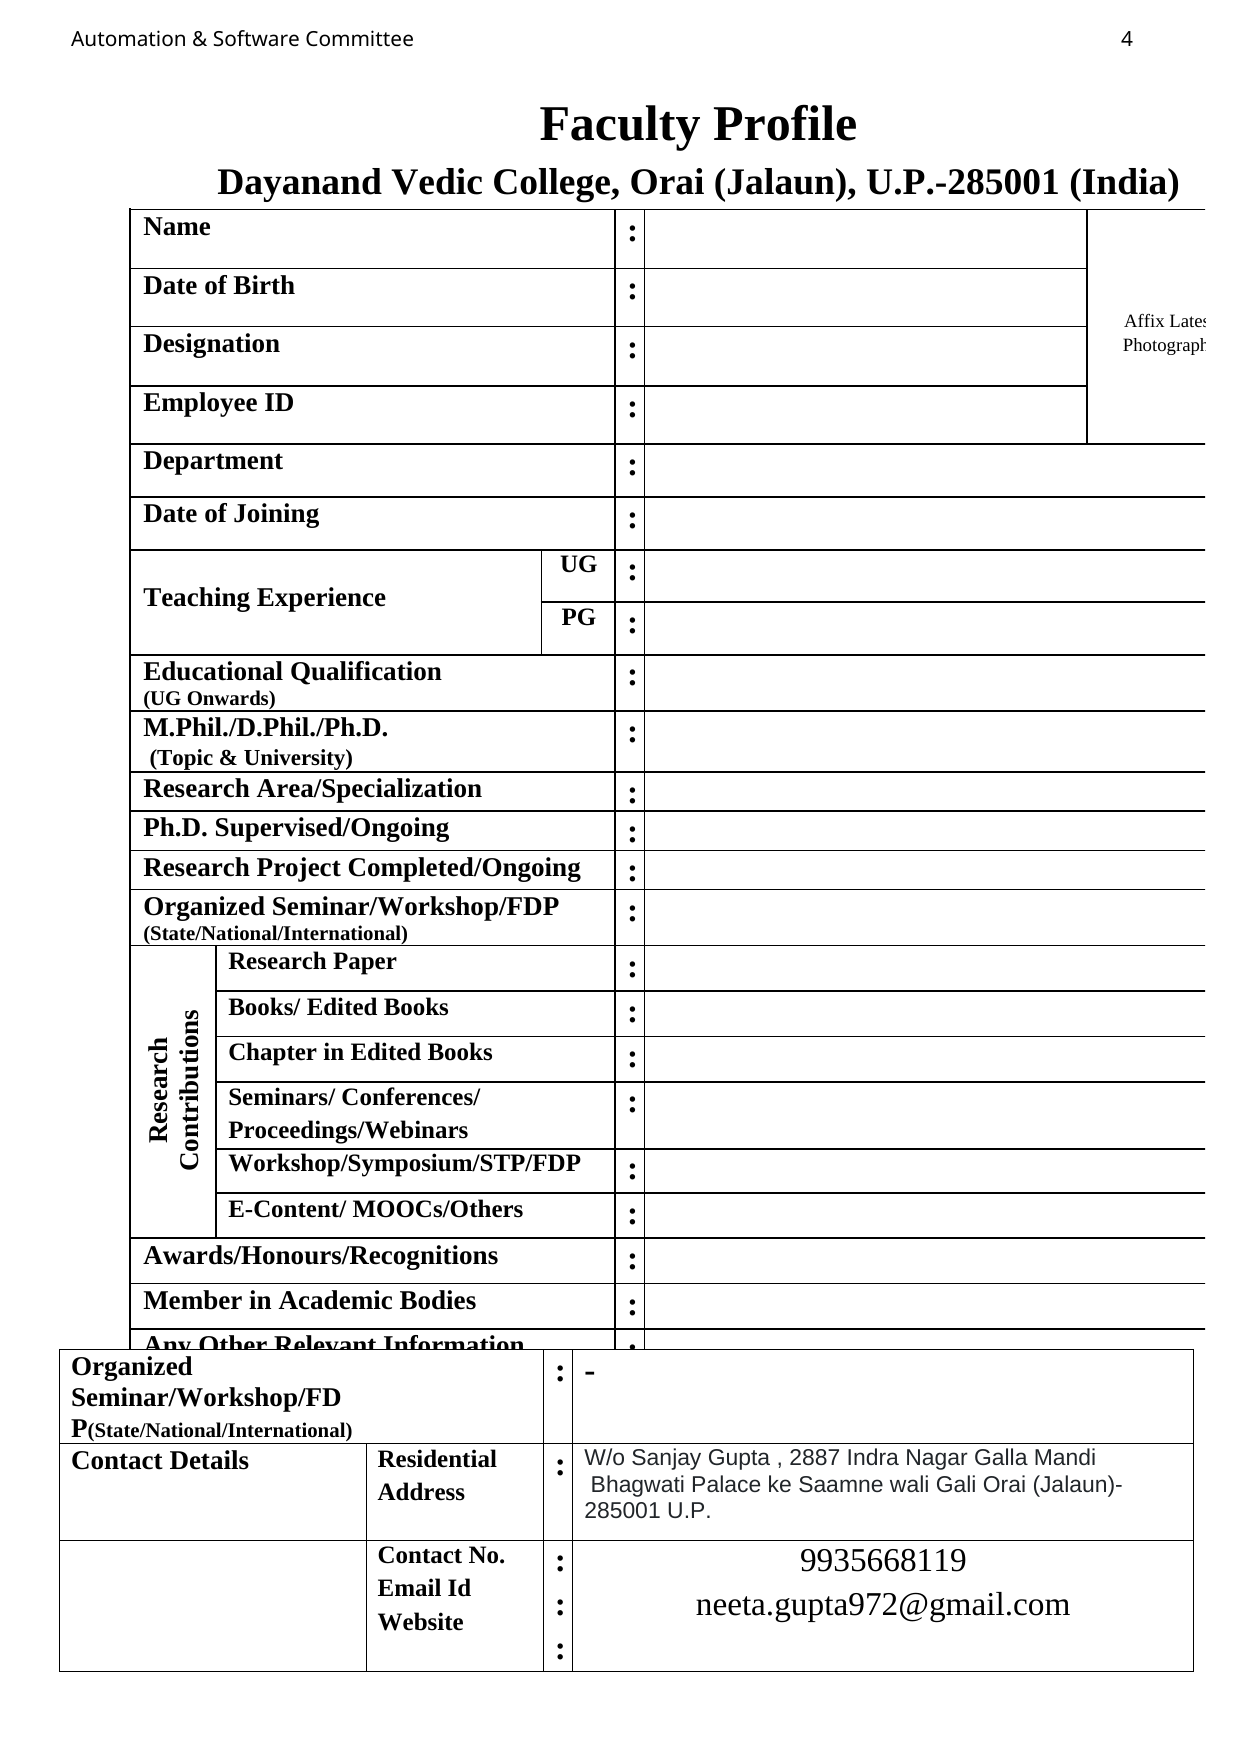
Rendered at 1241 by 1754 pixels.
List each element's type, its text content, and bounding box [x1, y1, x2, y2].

table_cell W/o Sanjay Gupta , 2887 Indra Nagar Galla Mandi Bhagwati Palace ke Saamne wali Gali Orai (Jalaun)- 285001 U.P. [573, 1444, 1193, 1539]
table_cell - [573, 1350, 1193, 1443]
table_cell 9935668119 neeta.gupta972@gmail.com [573, 1541, 1193, 1671]
table_cell [60, 1541, 366, 1671]
table_cell : [544, 1350, 572, 1443]
table_cell : : : [544, 1541, 572, 1671]
table_cell Contact Details [60, 1444, 366, 1539]
table_cell : [544, 1444, 572, 1539]
table_cell Contact No. Email Id Website [367, 1541, 543, 1671]
table_cell Residential Address [367, 1444, 543, 1539]
table_cell Organized Seminar/Workshop/FDP(State/National/International) [60, 1350, 543, 1443]
